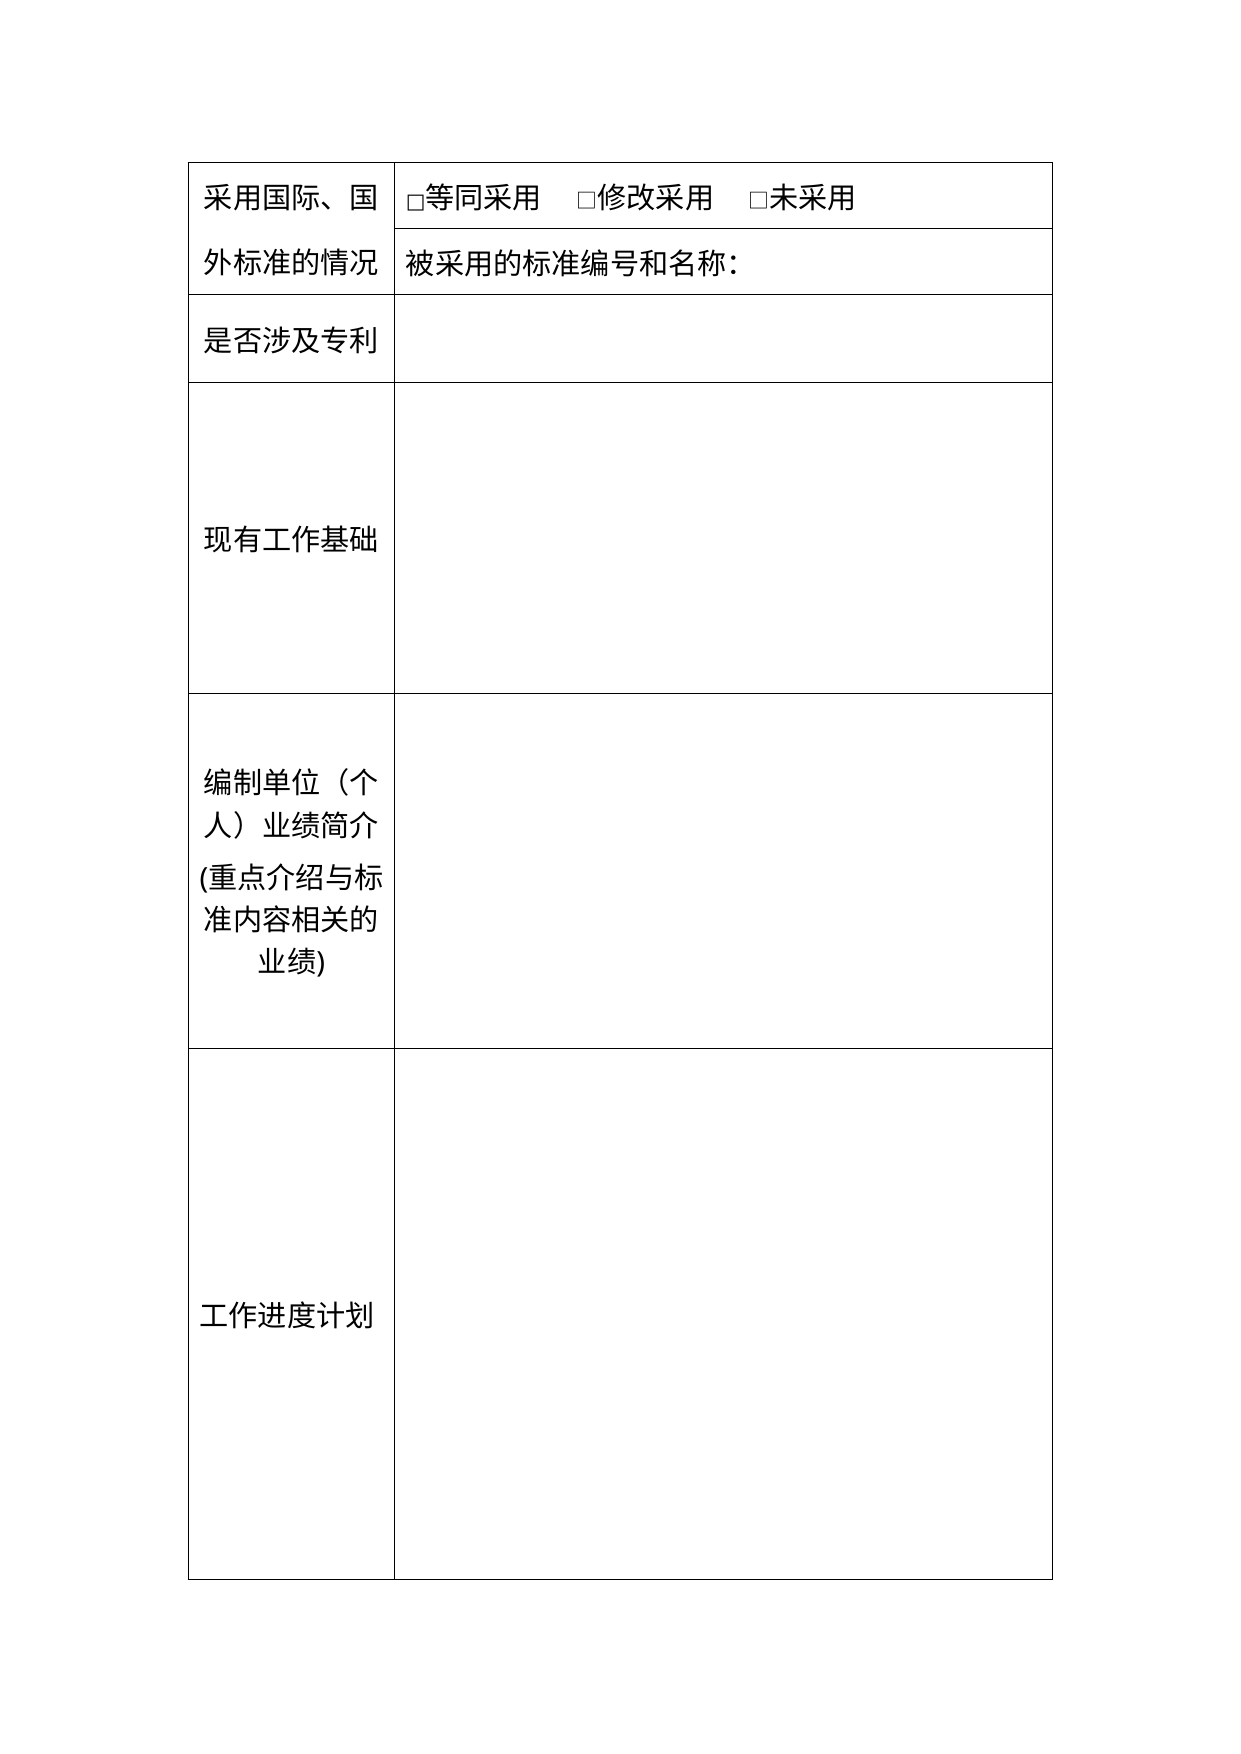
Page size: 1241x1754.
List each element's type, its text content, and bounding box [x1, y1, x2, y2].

table_cell 编制单位（个人）业绩简介 (重点介绍与标准内容相关的业绩) [189, 694, 394, 1047]
table_cell [395, 694, 1052, 1047]
table_cell 被采用的标准编号和名称： [395, 229, 1052, 294]
table_cell [395, 383, 1052, 693]
table_cell [395, 295, 1052, 382]
table_cell 采用国际、国外标准的情况 [189, 163, 394, 294]
table_cell 工作进度计划 [189, 1049, 394, 1579]
table_cell [395, 1049, 1052, 1579]
table_cell □等同采用 □修改采用 □未采用 [395, 163, 1052, 228]
table_cell 是否涉及专利 [189, 295, 394, 382]
table_cell 现有工作基础 [189, 383, 394, 693]
